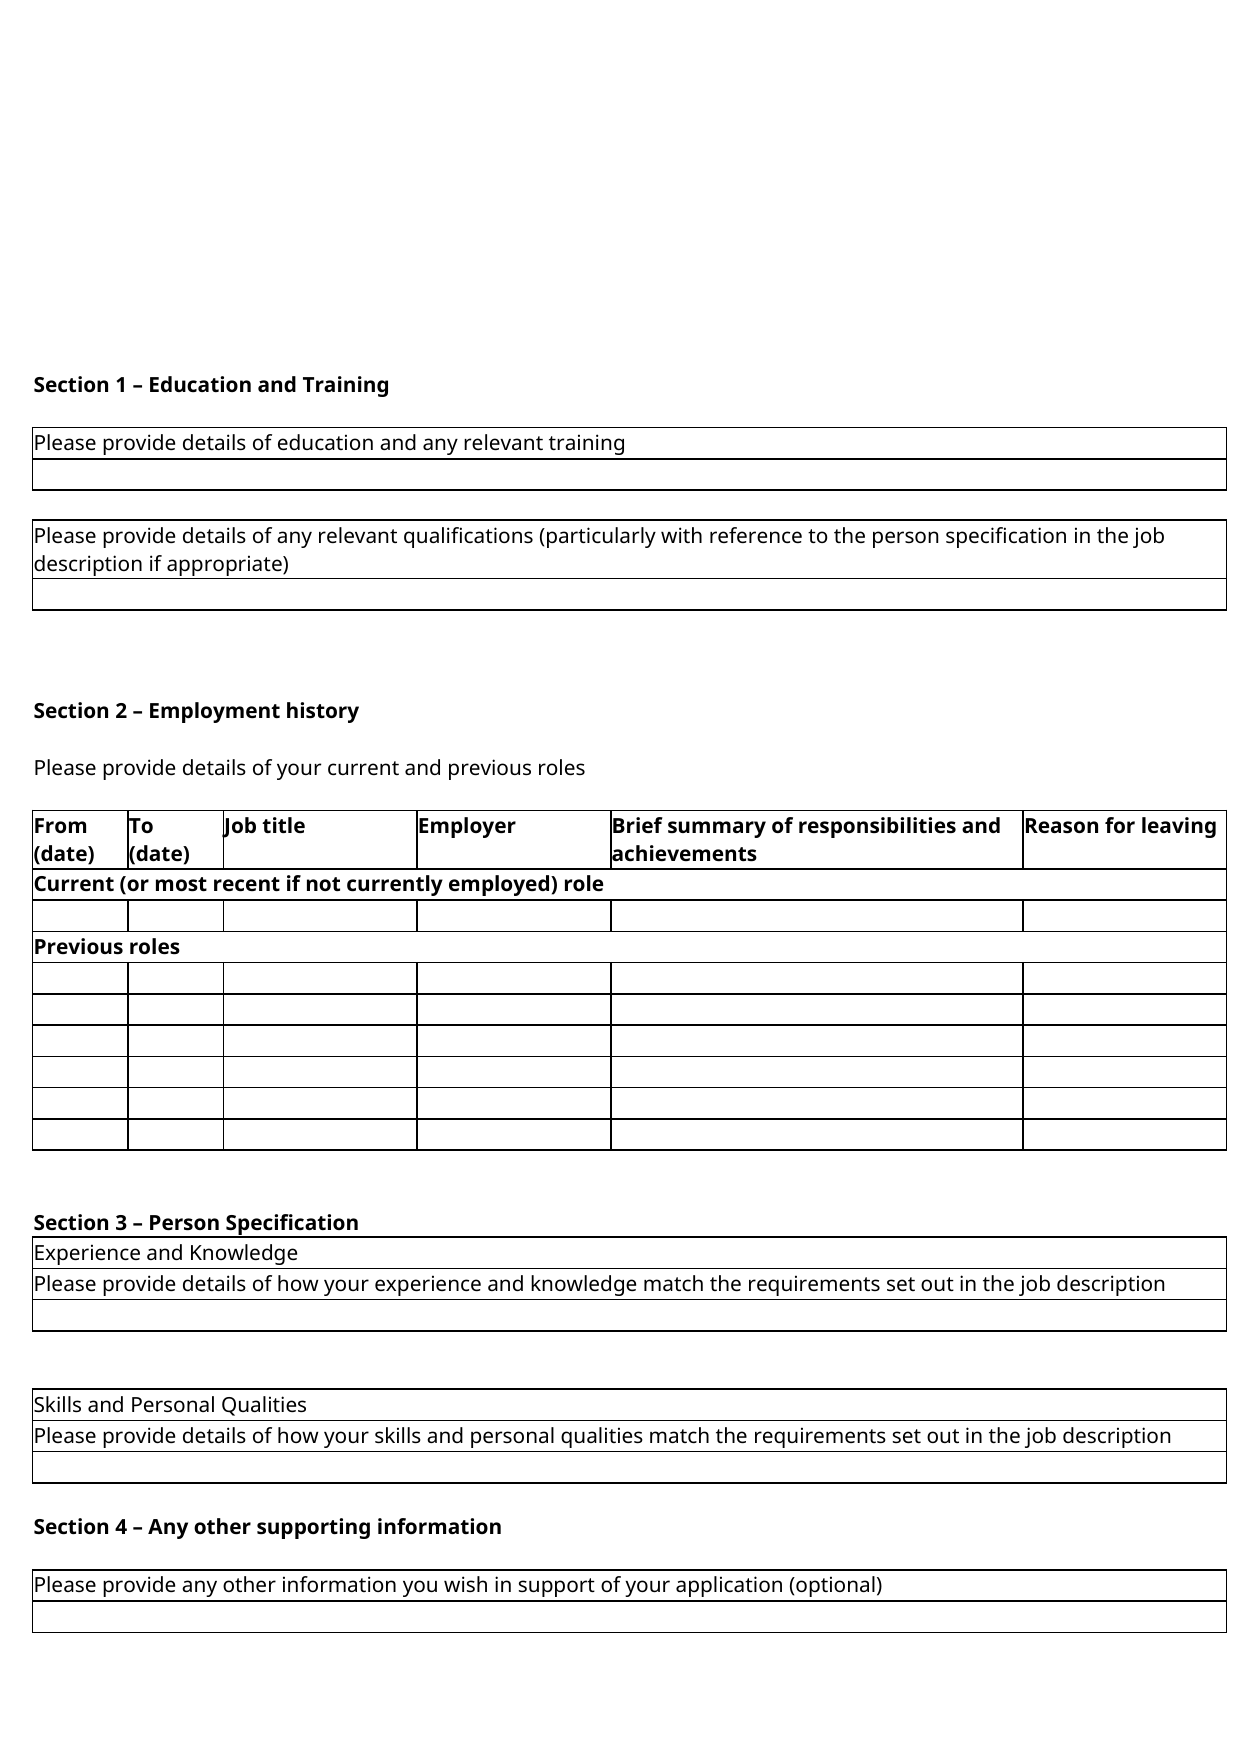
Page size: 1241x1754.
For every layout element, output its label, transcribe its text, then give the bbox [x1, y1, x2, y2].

table_header Experience and Knowledge [33, 1238, 1226, 1267]
text Please provide details of your current and previous roles [33, 753, 1228, 781]
table_header Job title [224, 811, 416, 868]
table_cell [33, 1026, 127, 1056]
text Section 1 – Education and Training [33, 370, 1228, 398]
table_cell [33, 1300, 1226, 1330]
table_cell [33, 579, 1226, 609]
table_cell [612, 1120, 1022, 1149]
text Section 2 – Employment history [33, 696, 1228, 724]
table_cell [129, 901, 223, 931]
table_cell Previous roles [33, 932, 1226, 962]
text Section 4 – Any other supporting information [33, 1512, 1228, 1541]
table_cell Current (or most recent if not currently employed) role [33, 870, 1226, 899]
table_header Brief summary of responsibilities and achievements [612, 811, 1022, 868]
table_cell Please provide details of how your skills and personal qualities match the requirements set out in the job description [33, 1421, 1226, 1451]
table_header Skills and Personal Qualities [33, 1390, 1226, 1419]
text Section 3 – Person Specification [33, 1208, 1228, 1236]
table_cell [33, 1120, 127, 1149]
table_cell [612, 1057, 1022, 1087]
table_cell [129, 1057, 223, 1087]
table_cell [418, 1026, 610, 1056]
table_cell Please provide details of how your experience and knowledge match the requirements set out in the job description [33, 1269, 1226, 1299]
table_cell [33, 901, 127, 931]
table_cell [418, 1120, 610, 1149]
table_cell [418, 1088, 610, 1118]
table_cell [612, 1088, 1022, 1118]
table_cell [612, 1026, 1022, 1056]
table_header Please provide details of education and any relevant training [33, 428, 1226, 458]
table_cell [224, 1120, 416, 1149]
table_cell [1024, 1088, 1226, 1118]
table_cell [612, 995, 1022, 1024]
table_cell [418, 1057, 610, 1087]
table_cell [33, 1452, 1226, 1482]
table_cell [224, 901, 416, 931]
table_cell [129, 1088, 223, 1118]
table_cell [33, 460, 1226, 489]
table_cell [33, 1602, 1226, 1631]
table_cell [33, 1088, 127, 1118]
table_cell [224, 963, 416, 993]
table_cell [129, 1026, 223, 1056]
table_cell [1024, 963, 1226, 993]
table_cell [1024, 901, 1226, 931]
table_cell [224, 1026, 416, 1056]
table_header Employer [418, 811, 610, 868]
table_cell [1024, 995, 1226, 1024]
table_cell [1024, 1120, 1226, 1149]
table_cell [418, 963, 610, 993]
table_header To (date) [129, 811, 223, 868]
table_cell [224, 995, 416, 1024]
table_header Please provide any other information you wish in support of your application (optional) [33, 1571, 1226, 1600]
table_cell [1024, 1057, 1226, 1087]
table_header Please provide details of any relevant qualifications (particularly with reference to the person specification in the job description if appropriate) [33, 521, 1226, 578]
table_cell [33, 963, 127, 993]
table_cell [129, 1120, 223, 1149]
table_cell [612, 901, 1022, 931]
table_cell [129, 963, 223, 993]
table_cell [224, 1088, 416, 1118]
table_cell [612, 963, 1022, 993]
table_cell [418, 995, 610, 1024]
table_cell [418, 901, 610, 931]
table_header From (date) [33, 811, 127, 868]
table_cell [33, 1057, 127, 1087]
table_cell [33, 995, 127, 1024]
table_header Reason for leaving [1024, 811, 1226, 868]
table_cell [224, 1057, 416, 1087]
table_cell [129, 995, 223, 1024]
table_cell [1024, 1026, 1226, 1056]
